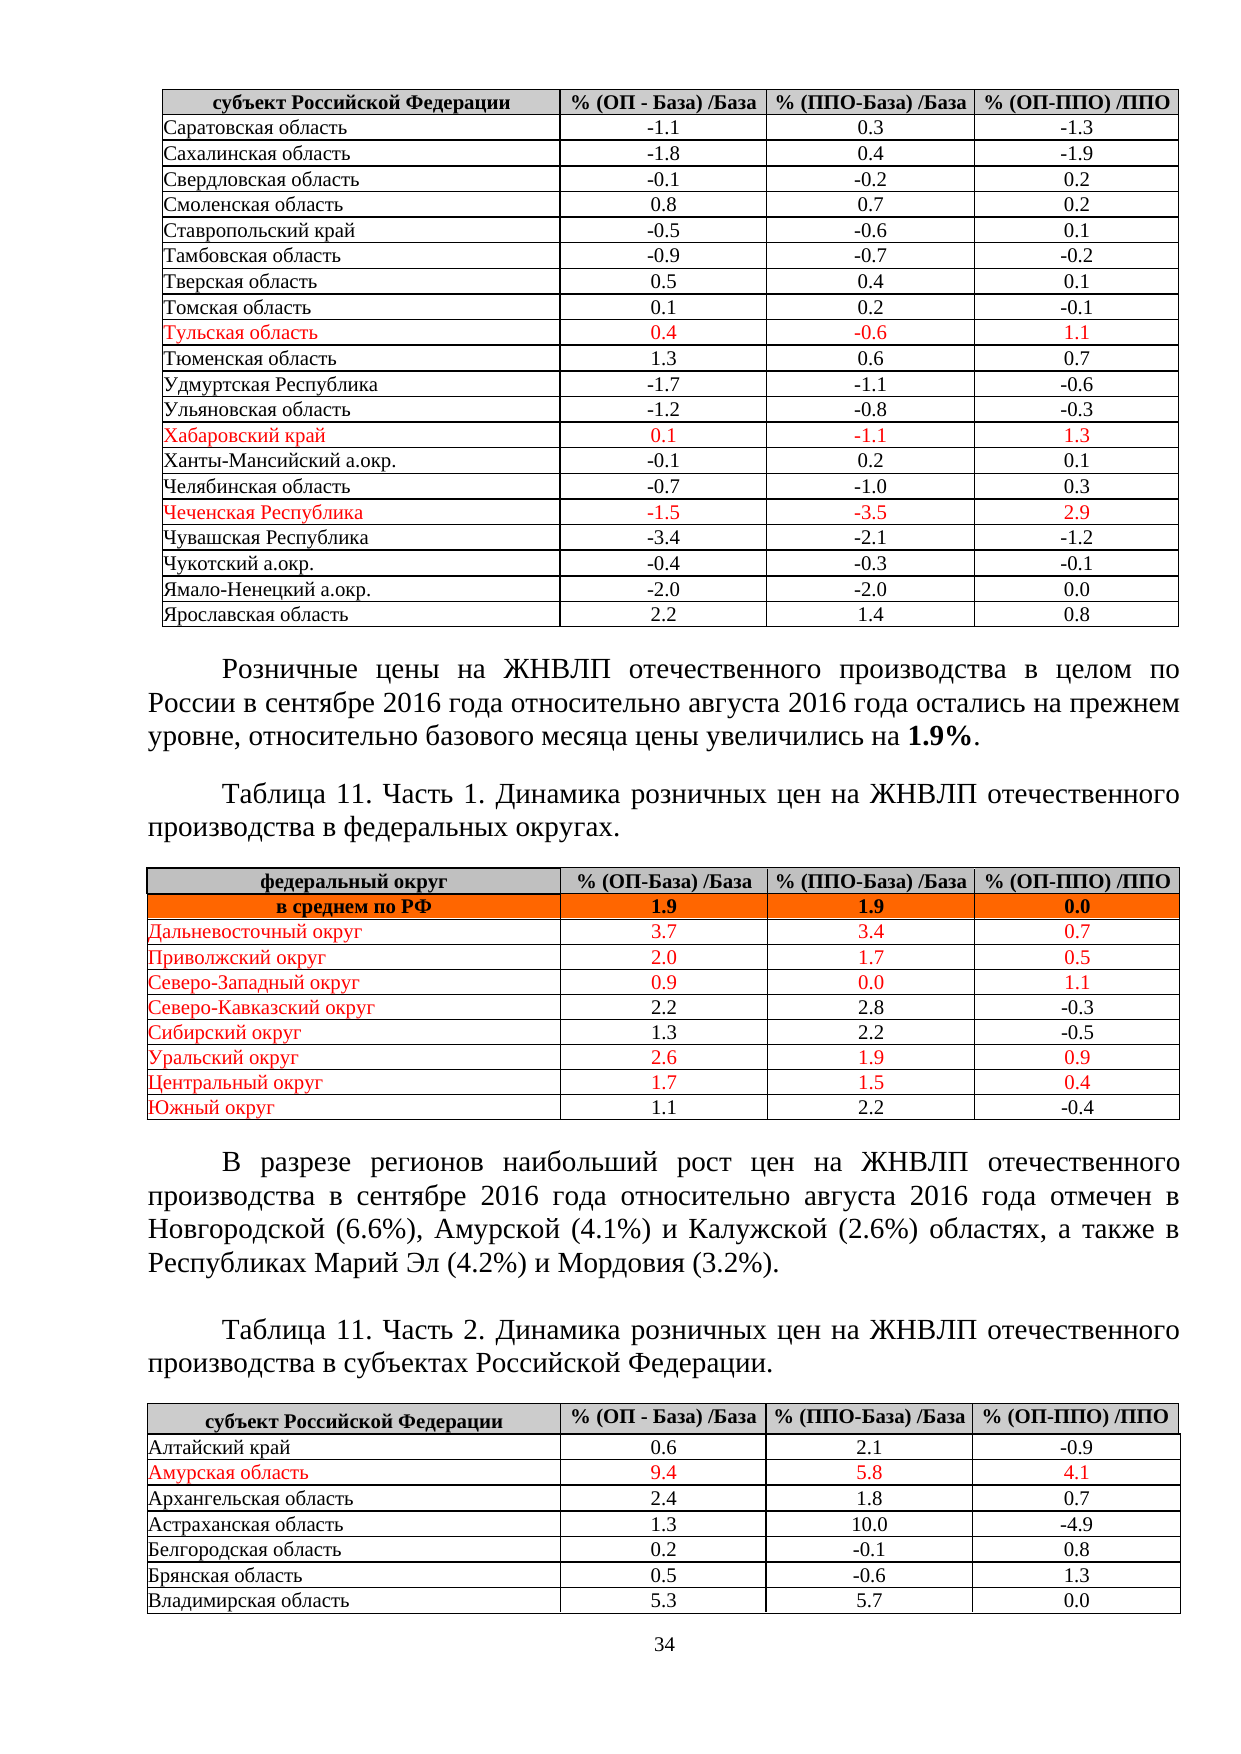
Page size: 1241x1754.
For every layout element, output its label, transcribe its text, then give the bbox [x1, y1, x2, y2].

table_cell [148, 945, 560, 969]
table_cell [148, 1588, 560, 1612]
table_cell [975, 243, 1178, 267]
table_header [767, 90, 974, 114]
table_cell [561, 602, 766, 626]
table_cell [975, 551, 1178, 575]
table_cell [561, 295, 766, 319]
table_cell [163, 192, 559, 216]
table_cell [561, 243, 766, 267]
text Таблица 11. Часть 2. Динамика розничных цен на ЖНВЛП отечественного производства в субъектах Российской Федерации. [148, 1312, 1181, 1379]
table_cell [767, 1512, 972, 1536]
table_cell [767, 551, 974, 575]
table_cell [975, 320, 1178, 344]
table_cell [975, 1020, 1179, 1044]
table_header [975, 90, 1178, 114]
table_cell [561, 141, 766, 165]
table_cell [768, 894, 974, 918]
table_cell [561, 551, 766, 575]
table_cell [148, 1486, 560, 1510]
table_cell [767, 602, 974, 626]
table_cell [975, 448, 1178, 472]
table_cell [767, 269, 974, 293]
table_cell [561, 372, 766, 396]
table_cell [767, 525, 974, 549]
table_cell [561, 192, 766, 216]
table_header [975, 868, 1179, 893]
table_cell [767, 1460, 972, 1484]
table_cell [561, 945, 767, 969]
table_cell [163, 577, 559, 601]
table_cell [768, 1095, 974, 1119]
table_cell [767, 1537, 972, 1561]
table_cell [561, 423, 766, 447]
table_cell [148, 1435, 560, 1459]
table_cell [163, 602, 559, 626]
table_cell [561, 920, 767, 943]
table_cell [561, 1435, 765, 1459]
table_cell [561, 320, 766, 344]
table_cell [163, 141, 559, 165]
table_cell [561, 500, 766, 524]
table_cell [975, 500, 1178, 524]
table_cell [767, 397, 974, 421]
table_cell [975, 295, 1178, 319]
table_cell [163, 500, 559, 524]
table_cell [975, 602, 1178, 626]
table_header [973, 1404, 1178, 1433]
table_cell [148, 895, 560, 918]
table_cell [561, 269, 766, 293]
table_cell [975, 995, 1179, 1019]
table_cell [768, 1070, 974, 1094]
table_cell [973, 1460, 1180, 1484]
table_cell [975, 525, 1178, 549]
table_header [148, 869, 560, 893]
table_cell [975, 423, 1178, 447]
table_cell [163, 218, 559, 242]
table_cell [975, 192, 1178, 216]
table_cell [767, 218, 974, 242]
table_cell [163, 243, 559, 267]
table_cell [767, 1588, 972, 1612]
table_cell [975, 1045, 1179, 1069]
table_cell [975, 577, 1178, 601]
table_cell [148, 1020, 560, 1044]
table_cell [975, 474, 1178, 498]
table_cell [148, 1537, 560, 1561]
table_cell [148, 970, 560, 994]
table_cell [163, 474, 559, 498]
text Таблица 11. Часть 1. Динамика розничных цен на ЖНВЛП отечественного производства в федеральных округах. [148, 776, 1181, 843]
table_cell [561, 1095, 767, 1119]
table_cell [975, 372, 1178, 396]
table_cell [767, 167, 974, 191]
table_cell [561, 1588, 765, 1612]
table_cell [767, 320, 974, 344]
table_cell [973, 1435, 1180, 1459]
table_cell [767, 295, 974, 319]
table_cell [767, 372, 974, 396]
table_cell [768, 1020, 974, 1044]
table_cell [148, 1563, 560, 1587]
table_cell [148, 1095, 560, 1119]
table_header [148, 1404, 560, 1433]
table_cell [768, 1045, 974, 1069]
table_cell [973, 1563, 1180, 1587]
text Розничные цены на ЖНВЛП отечественного производства в целом по России в сентябре 2016 года относительно августа 2016 года остались на прежнем уровне, относительно базового месяца цены увеличились на 1.9%. [148, 651, 1181, 752]
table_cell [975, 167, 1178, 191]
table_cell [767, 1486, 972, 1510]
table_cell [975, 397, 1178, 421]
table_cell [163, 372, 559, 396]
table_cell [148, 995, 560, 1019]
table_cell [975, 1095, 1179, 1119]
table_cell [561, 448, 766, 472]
text В разрезе регионов наибольший рост цен на ЖНВЛП отечественного производства в сентябре 2016 года относительно августа 2016 года отмечен в Новгородской (6.6%), Амурской (4.1%) и Калужской (2.6%) областях, а также в Республиках Марий Эл (4.2%) и Мордовия (3.2%). [148, 1144, 1181, 1278]
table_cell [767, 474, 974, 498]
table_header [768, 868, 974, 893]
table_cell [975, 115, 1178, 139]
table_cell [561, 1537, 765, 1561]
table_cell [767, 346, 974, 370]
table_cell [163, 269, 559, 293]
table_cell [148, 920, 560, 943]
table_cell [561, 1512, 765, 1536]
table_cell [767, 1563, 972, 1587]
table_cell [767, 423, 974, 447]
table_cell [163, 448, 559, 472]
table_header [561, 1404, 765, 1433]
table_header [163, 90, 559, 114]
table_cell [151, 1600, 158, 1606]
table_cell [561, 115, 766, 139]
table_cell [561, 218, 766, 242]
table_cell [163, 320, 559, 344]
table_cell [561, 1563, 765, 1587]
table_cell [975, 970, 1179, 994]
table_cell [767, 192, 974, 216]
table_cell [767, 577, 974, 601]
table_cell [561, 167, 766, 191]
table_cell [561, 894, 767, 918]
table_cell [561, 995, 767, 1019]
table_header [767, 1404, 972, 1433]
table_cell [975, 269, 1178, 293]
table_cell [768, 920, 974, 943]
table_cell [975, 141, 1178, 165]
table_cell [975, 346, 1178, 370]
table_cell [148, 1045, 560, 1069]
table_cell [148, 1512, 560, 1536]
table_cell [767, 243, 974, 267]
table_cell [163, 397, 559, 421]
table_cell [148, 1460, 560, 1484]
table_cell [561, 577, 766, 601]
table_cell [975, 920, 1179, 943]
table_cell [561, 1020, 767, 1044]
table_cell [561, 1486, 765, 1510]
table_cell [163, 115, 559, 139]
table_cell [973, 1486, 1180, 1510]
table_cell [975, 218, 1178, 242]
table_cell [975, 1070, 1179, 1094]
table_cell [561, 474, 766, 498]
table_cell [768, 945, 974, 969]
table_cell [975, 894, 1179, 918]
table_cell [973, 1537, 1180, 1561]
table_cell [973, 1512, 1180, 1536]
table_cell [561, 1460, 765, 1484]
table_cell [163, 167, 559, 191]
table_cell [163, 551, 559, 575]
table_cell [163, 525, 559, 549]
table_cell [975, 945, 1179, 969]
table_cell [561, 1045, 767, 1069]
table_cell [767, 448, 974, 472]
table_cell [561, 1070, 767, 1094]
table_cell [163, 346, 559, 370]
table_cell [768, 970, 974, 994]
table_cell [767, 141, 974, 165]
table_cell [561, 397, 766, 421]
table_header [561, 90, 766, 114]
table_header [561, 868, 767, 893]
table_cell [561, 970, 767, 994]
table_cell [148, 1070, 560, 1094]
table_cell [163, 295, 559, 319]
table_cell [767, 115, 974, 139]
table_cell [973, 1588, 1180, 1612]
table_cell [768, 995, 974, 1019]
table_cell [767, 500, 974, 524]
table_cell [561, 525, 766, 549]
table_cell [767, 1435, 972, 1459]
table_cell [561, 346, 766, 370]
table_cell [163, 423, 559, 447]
